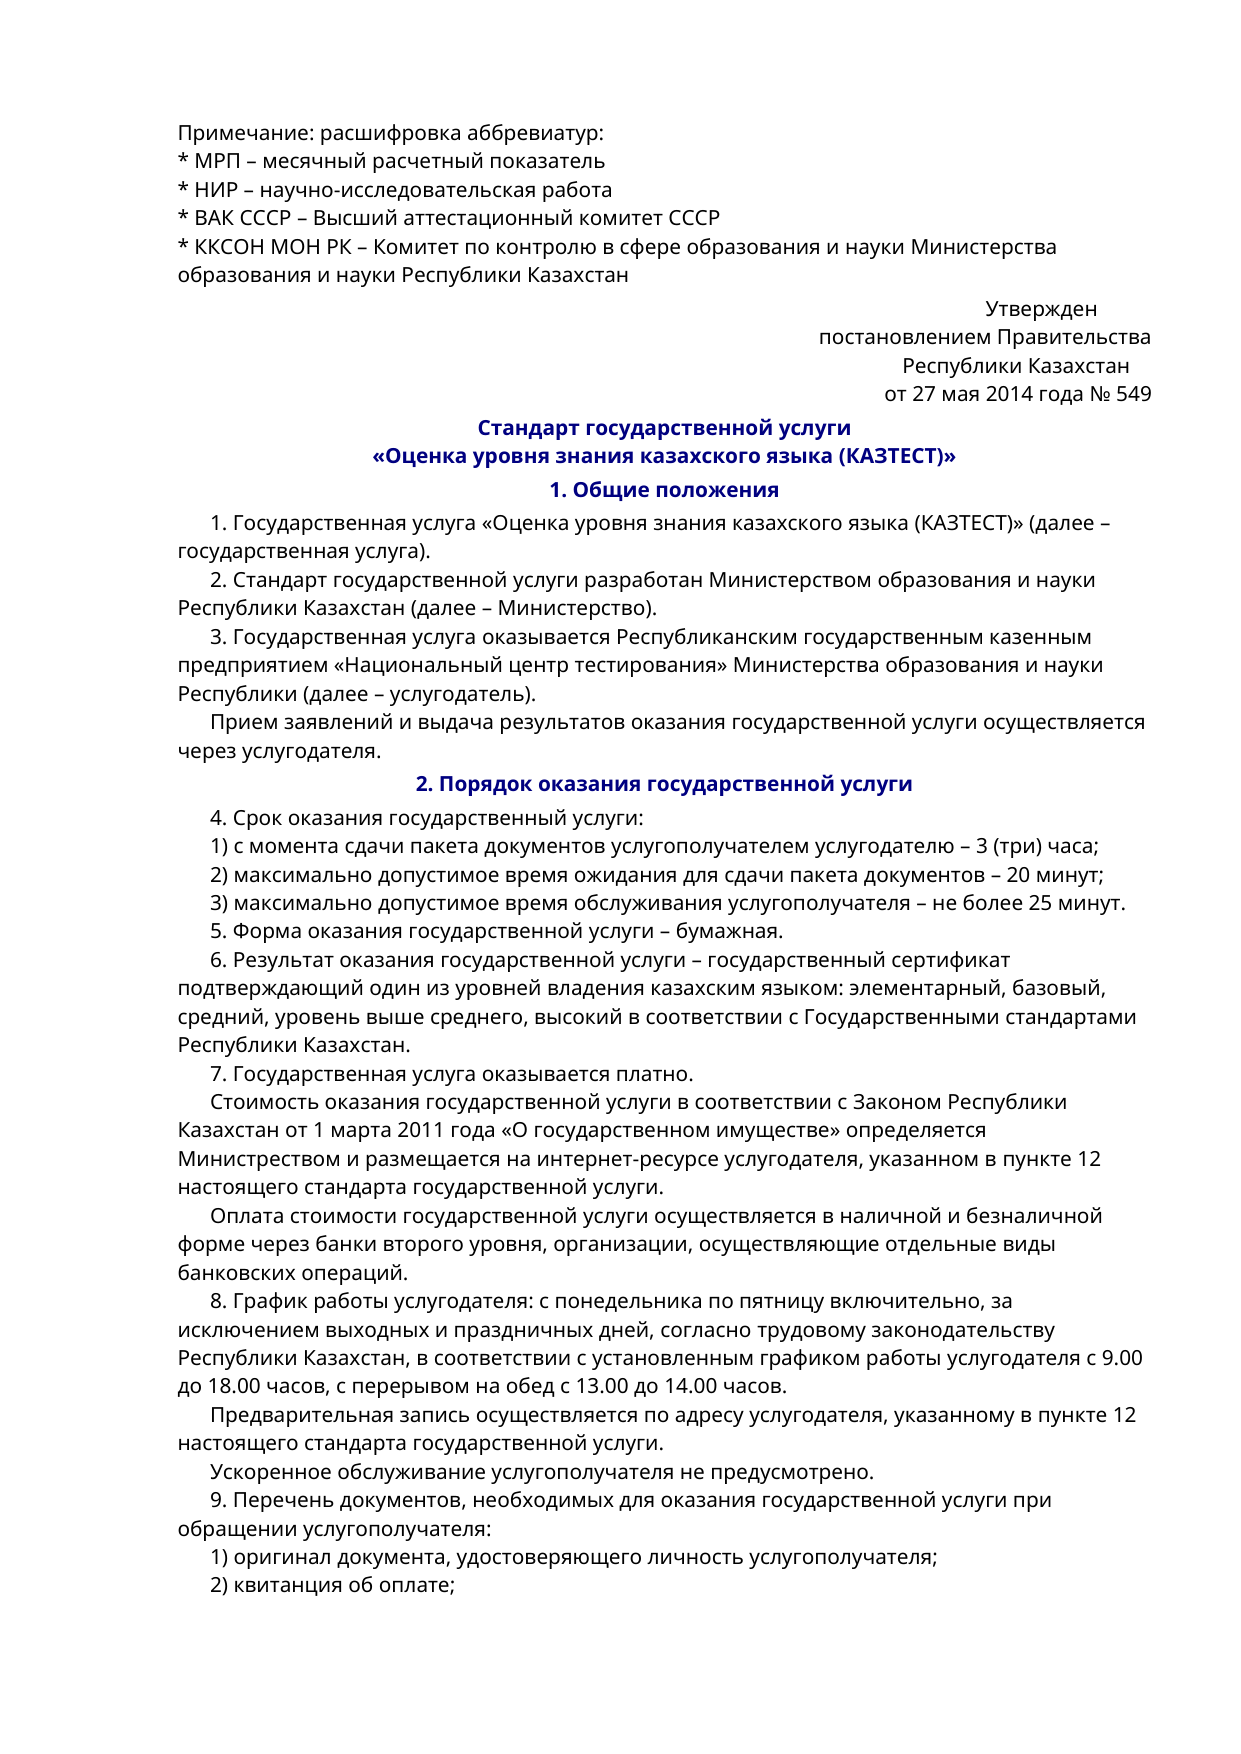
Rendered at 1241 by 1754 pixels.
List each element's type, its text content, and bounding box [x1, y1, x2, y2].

text Утвержден постановлением Правительства Республики Казахстан от 27 мая 2014 года № 549 [177, 294, 1152, 408]
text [177, 803, 1152, 1599]
text Примечание: расшифровка аббревиатур: * МРП – месячный расчетный показатель * НИР – научно-исследовательская работа * ВАК СССР – Высший аттестационный комитет СССР * ККСОН МОН РК – Комитет по контролю в сфере образования и науки Министерства образования и науки Республики Казахстан [177, 118, 1152, 289]
text Стандарт государственной услуги «Оценка уровня знания казахского языка (КАЗТЕСТ)» [177, 413, 1152, 469]
text 2. Порядок оказания государственной услуги [177, 769, 1152, 798]
text 1. Общие положения [177, 475, 1152, 503]
text 1. Государственная услуга «Оценка уровня знания казахского языка (КАЗТЕСТ)» (далее – государственная услуга). 2. Стандарт государственной услуги разработан Министерством образования и науки Республики Казахстан (далее – Министерство). 3. Государственная услуга оказывается Республиканским государственным казенным предприятием «Национальный центр тестирования» Министерства образования и науки Республики (далее – услугодатель). Прием заявлений и выдача результатов оказания государственной услуги осуществляется через услугодателя. [177, 508, 1152, 764]
